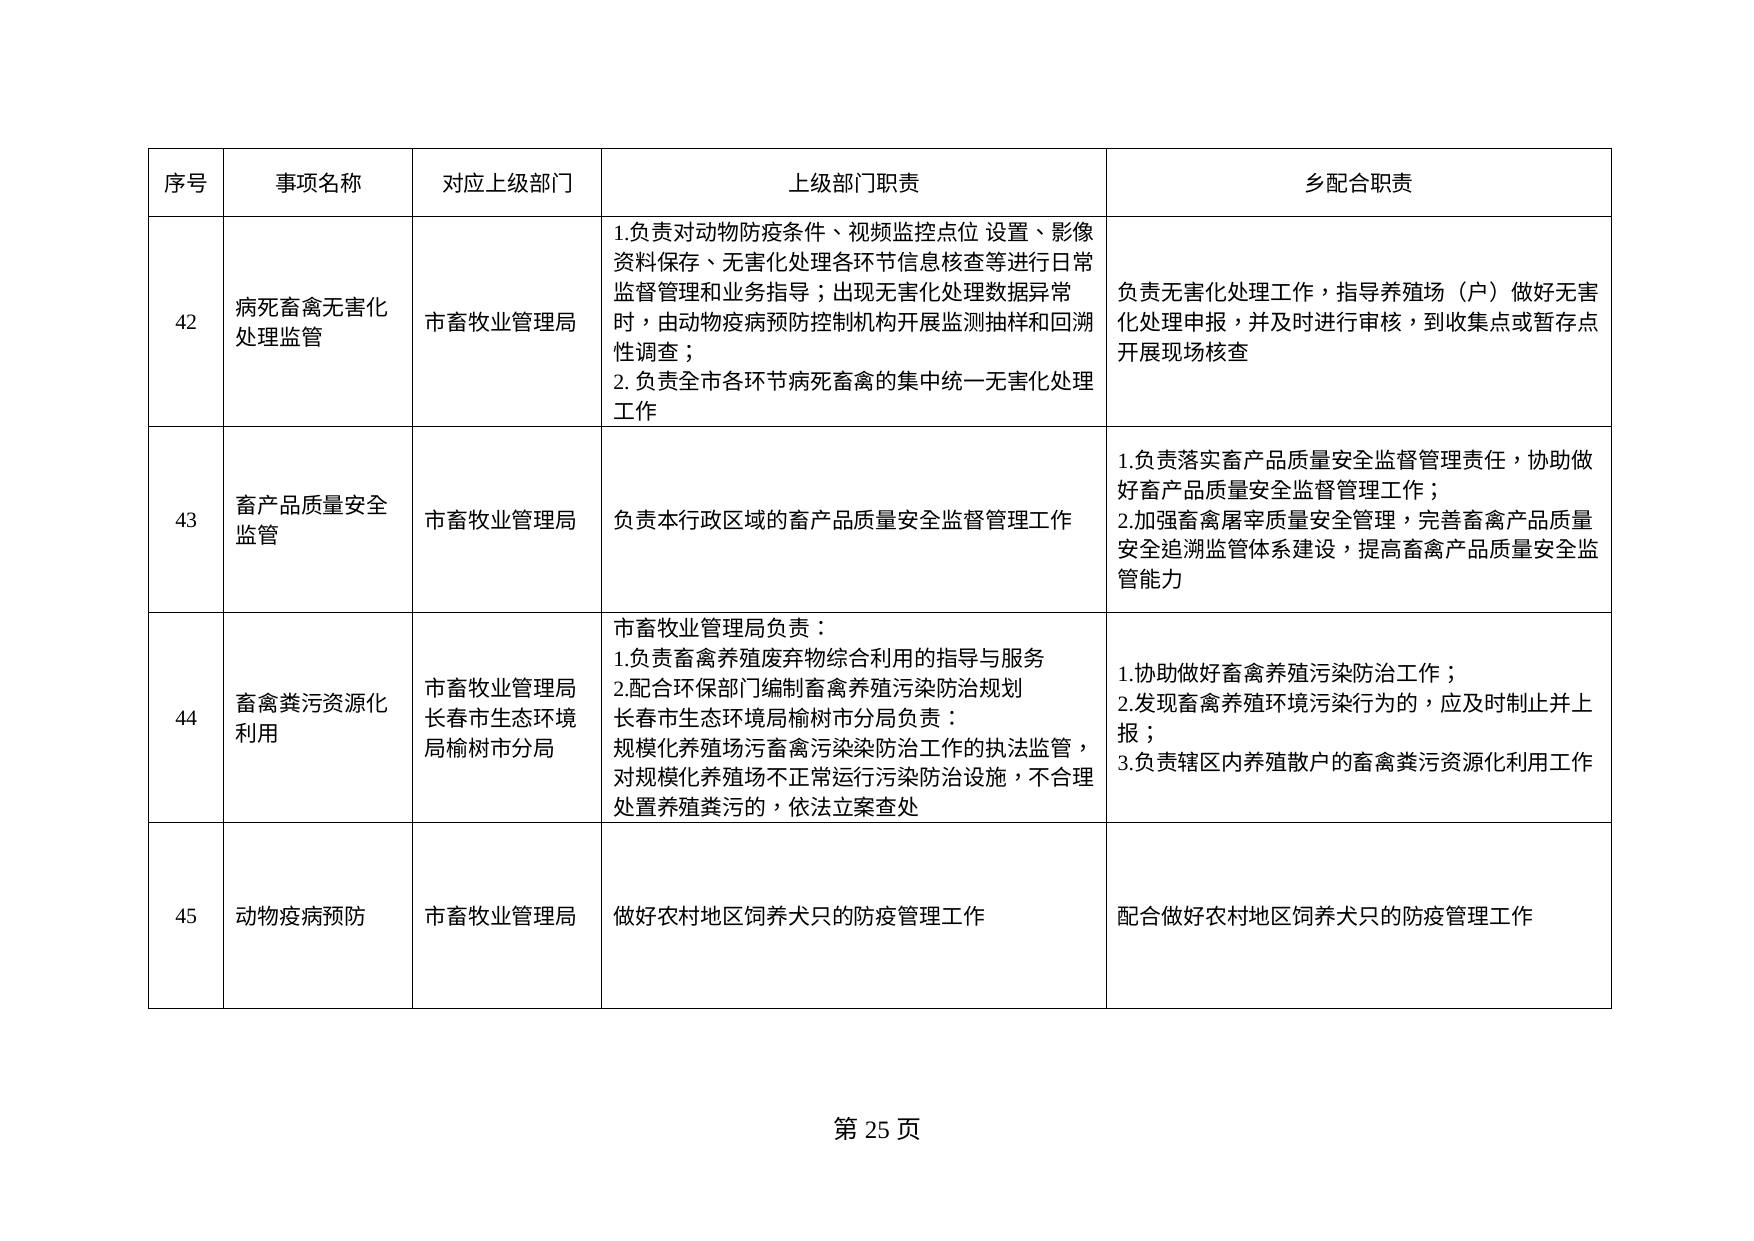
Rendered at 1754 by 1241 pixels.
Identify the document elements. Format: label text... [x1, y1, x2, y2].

table_cell 配合做好农村地区饲养犬只的防疫管理工作 [1107, 823, 1611, 1008]
table_cell 市畜牧业管理局负责： 1.负责畜禽养殖废弃物综合利用的指导与服务 2.配合环保部门编制畜禽养殖污染防治规划 长春市生态环境局榆树市分局负责： 规模化养殖场污畜禽污染染防治工作的执法监管，对规模化养殖场不正常运行污染防治设施，不合理处置养殖粪污的，依法立案查处 [602, 613, 1106, 822]
table_cell 做好农村地区饲养犬只的防疫管理工作 [602, 823, 1106, 1008]
table_cell 44 [149, 613, 223, 822]
table_cell 病死畜禽无害化处理监管 [224, 217, 412, 426]
table_cell 负责本行政区域的畜产品质量安全监督管理工作 [602, 427, 1106, 612]
table_cell 45 [149, 823, 223, 1008]
table_cell 动物疫病预防 [224, 823, 412, 1008]
table_header 上级部门职责 [602, 149, 1106, 216]
table_cell 畜产品质量安全监管 [224, 427, 412, 612]
table_cell 1.负责落实畜产品质量安全监督管理责任，协助做好畜产品质量安全监督管理工作； 2.加强畜禽屠宰质量安全管理，完善畜禽产品质量安全追溯监管体系建设，提高畜禽产品质量安全监管能力 [1107, 427, 1611, 612]
table_header 序号 [149, 149, 223, 216]
table_cell 42 [149, 217, 223, 426]
table_header 事项名称 [224, 149, 412, 216]
table_cell 畜禽粪污资源化利用 [224, 613, 412, 822]
table_cell 43 [149, 427, 223, 612]
table_cell 市畜牧业管理局 [413, 823, 601, 1008]
table_header 乡配合职责 [1107, 149, 1611, 216]
table_header 对应上级部门 [413, 149, 601, 216]
table_cell 1.负责对动物防疫条件、视频监控点位 设置、影像资料保存、无害化处理各环节信息核查等进行日常监督管理和业务指导；出现无害化处理数据异常时，由动物疫病预防控制机构开展监测抽样和回溯性调查； 2. 负责全市各环节病死畜禽的集中统一无害化处理工作 [602, 217, 1106, 426]
table_cell 市畜牧业管理局 [413, 427, 601, 612]
table_cell 1.协助做好畜禽养殖污染防治工作； 2.发现畜禽养殖环境污染行为的，应及时制止并上报； 3.负责辖区内养殖散户的畜禽粪污资源化利用工作 [1107, 613, 1611, 822]
table_cell 市畜牧业管理局 [413, 217, 601, 426]
table_cell 负责无害化处理工作，指导养殖场（户）做好无害化处理申报，并及时进行审核，到收集点或暂存点开展现场核查 [1107, 217, 1611, 426]
table_cell 市畜牧业管理局 长春市生态环境局榆树市分局 [413, 613, 601, 822]
